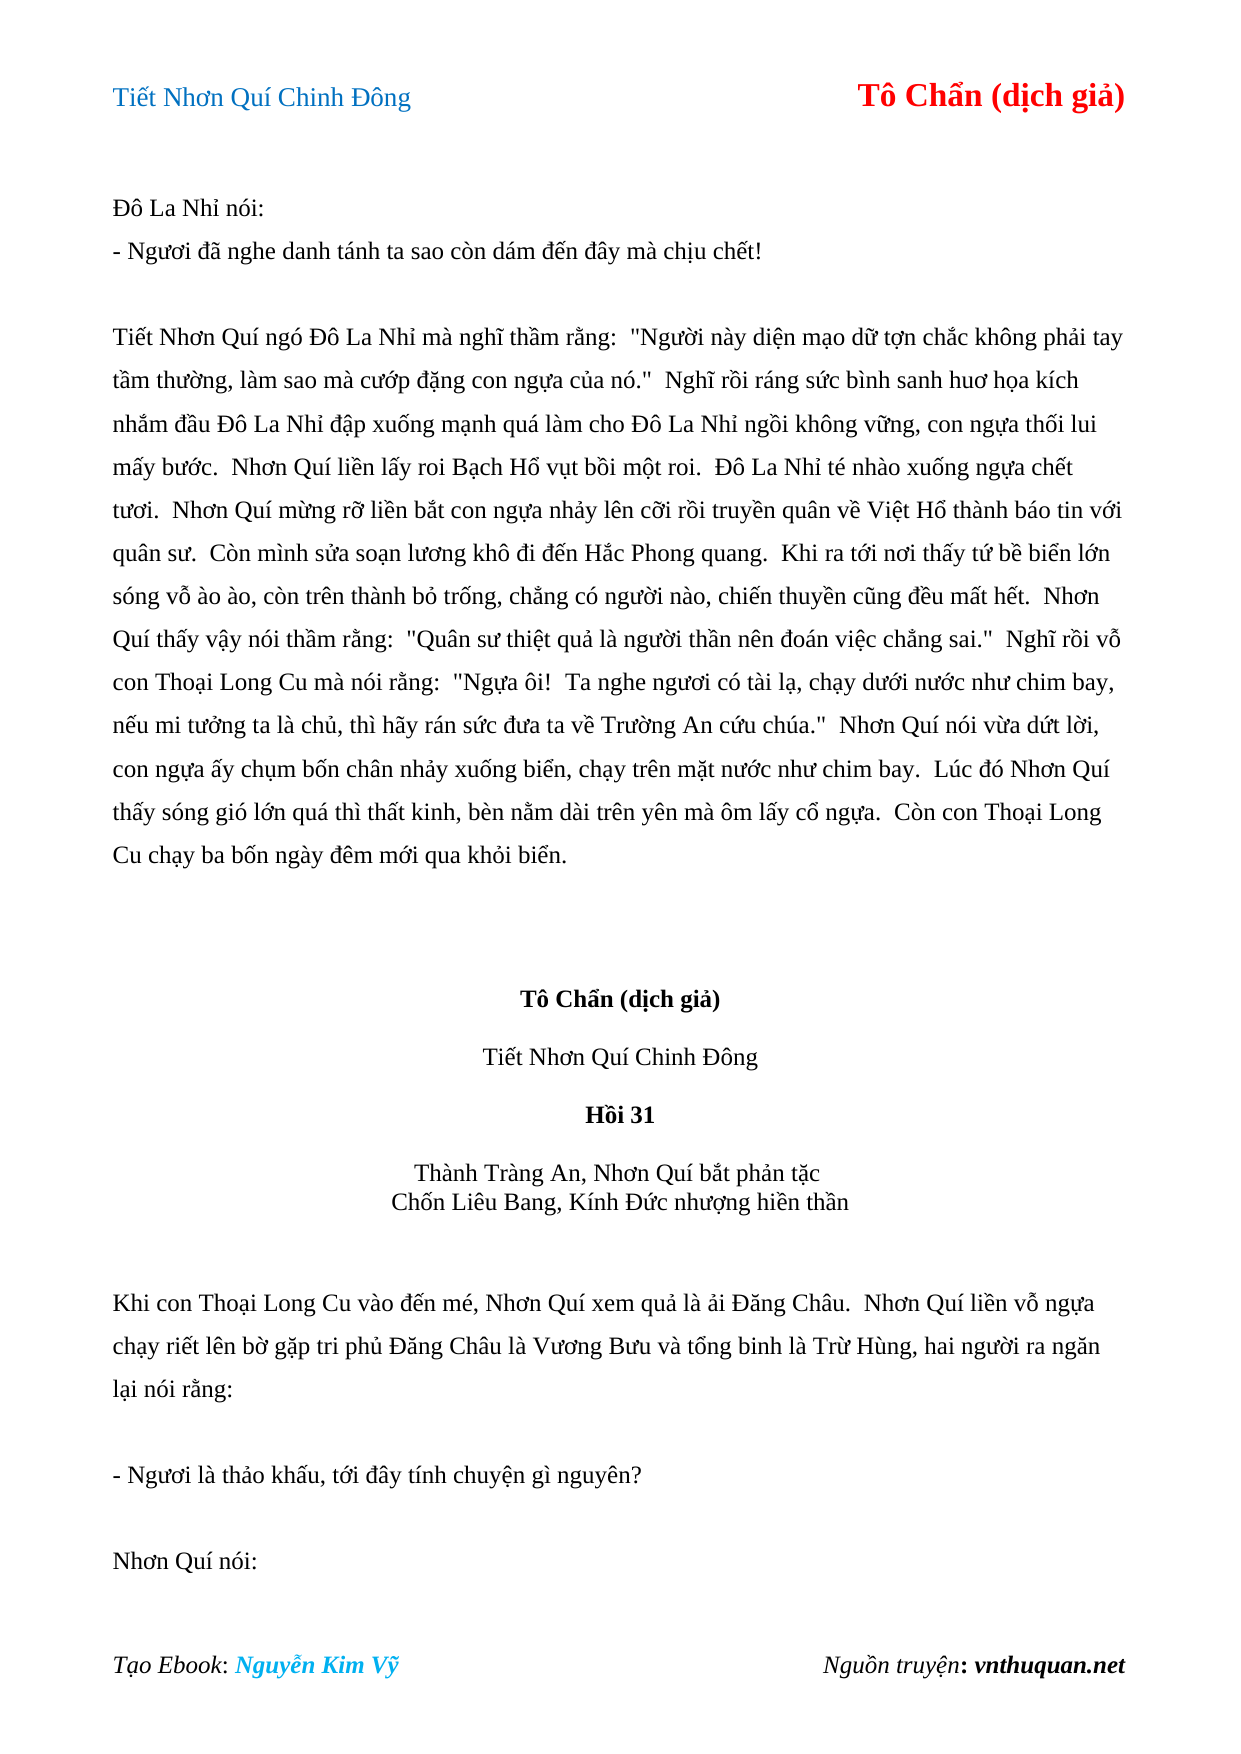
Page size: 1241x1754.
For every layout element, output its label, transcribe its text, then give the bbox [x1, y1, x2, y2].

text Thành Tràng An, Nhơn Quí bắt phản tặc Chốn Liêu Bang, Kính Đức nhượng hiền thần [112, 1158, 1128, 1215]
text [112, 1244, 1128, 1575]
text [112, 150, 1128, 912]
text Hồi 31 [112, 1100, 1128, 1129]
text Tiết Nhơn Quí Chinh Đông [112, 1042, 1128, 1071]
text Tô Chẩn (dịch giả) [112, 984, 1128, 1013]
